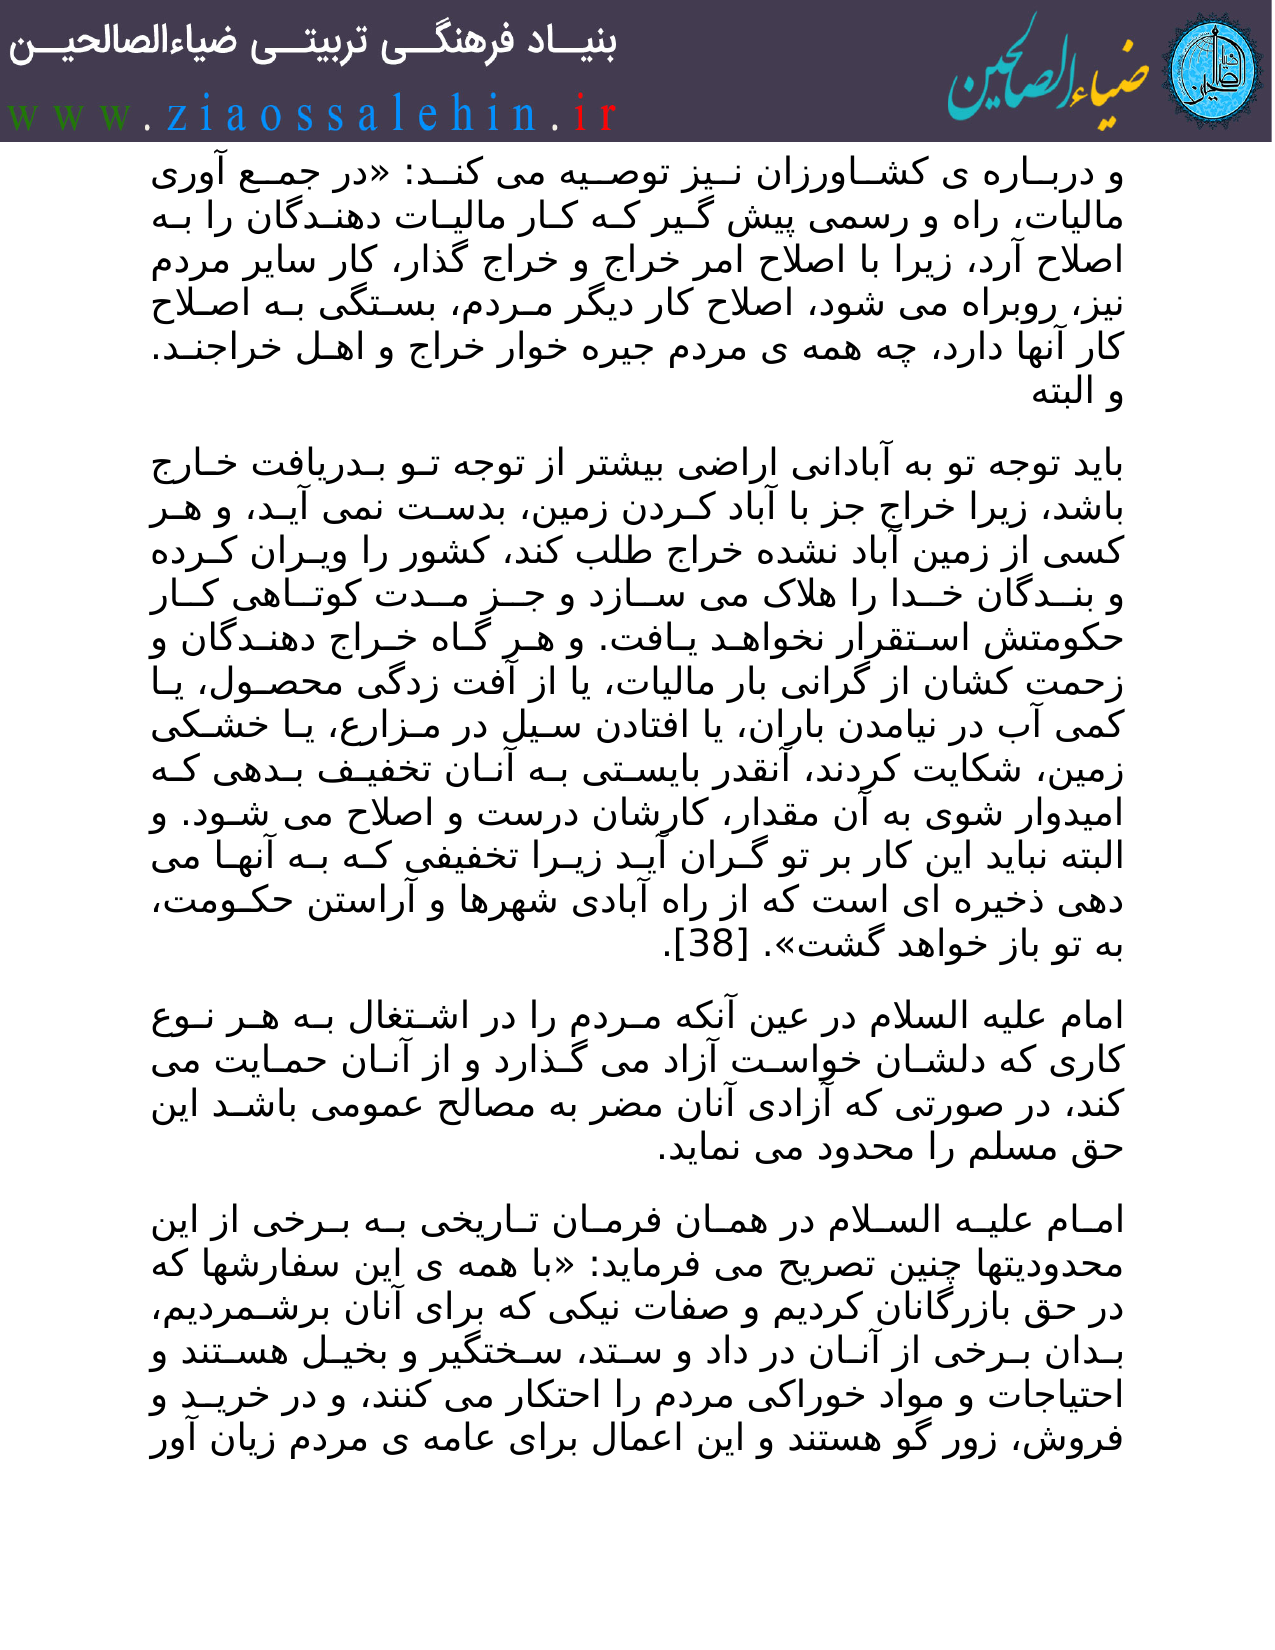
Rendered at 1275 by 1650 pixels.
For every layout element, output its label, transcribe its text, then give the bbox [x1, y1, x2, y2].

text امام علیه السلام در عین آنکه مردم را در اشتغال به هر نوع کاری که دلشان خواست آزاد می گذارد و از آنان حمایت می کند، در صورتی که آزادی آنان مضر به مصالح عمومی باشد این حق مسلم را محدود می نماید. [150, 994, 1125, 1168]
picture [0, 0, 1272, 142]
text و درباره ی کشاورزان نیز توصیه می کند: «در جمع آوری مالیات، راه و رسمی پیش گیر که کار مالیات دهندگان را به اصلاح آرد، زیرا با اصلاح امر خراج و خراج گذار، کار سایر مردم نیز، روبراه می شود، اصلاح کار دیگر مردم، بستگی به اصلاح کار آنها دارد، چه همه ی مردم جیره خوار خراج و اهل خراجند. و البته [150, 150, 1125, 412]
text باید توجه تو به آبادانی اراضی بیشتر از توجه تو بدریافت خارج باشد، زیرا خراج جز با آباد کردن زمین، بدست نمی آید، و هر کسی از زمین آباد نشده خراج طلب کند، کشور را ویران کرده و بندگان خدا را هلاک می سازد و جز مدت کوتاهی کار حکومتش استقرار نخواهد یافت. و هر گاه خراج دهندگان و زحمت کشان از گرانی بار مالیات، یا از آفت زدگی محصول، یا کمی آب در نیامدن باران، یا افتادن سیل در مزارع، یا خشکی زمین، شکایت کردند، آنقدر بایستی به آنان تخفیف بدهی که امیدوار شوی به آن مقدار، کارشان درست و اصلاح می شود. و البته نباید این کار بر تو گران آید زیرا تخفیفی که به آنها می دهی ذخیره ای است که از راه آبادی شهرها و آراستن حکومت، به تو باز خواهد گشت». [38]. [150, 441, 1125, 965]
